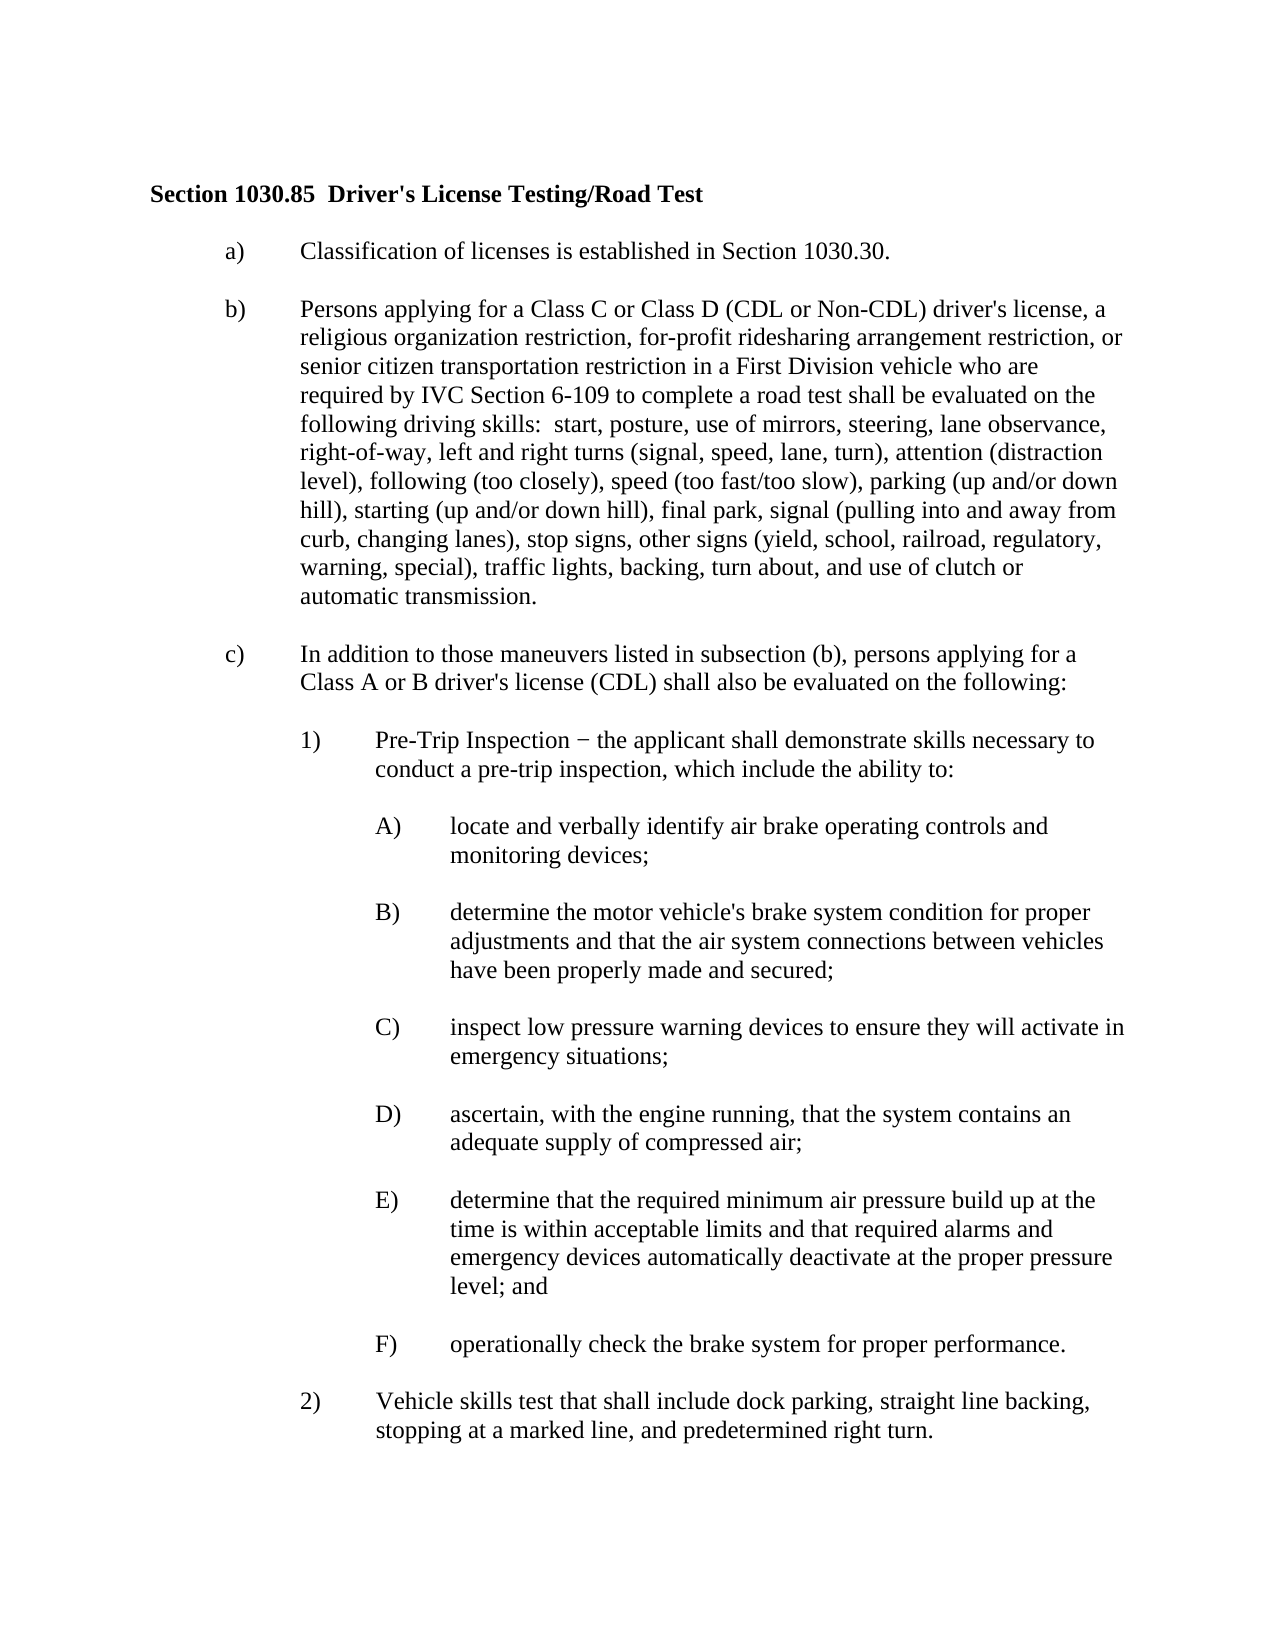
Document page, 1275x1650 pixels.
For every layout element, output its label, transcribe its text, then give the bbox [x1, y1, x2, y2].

text c) In addition to those maneuvers listed in subsection (b), persons applying for a Class A or B driver's license (CDL) shall also be evaluated on the following: [225, 639, 1125, 696]
text D) ascertain, with the engine running, that the system contains an adequate supply of compressed air; [375, 1099, 1125, 1156]
text B) determine the motor vehicle's brake system condition for proper adjustments and that the air system connections between vehicles have been properly made and secured; [375, 897, 1125, 984]
text E) determine that the required minimum air pressure build up at the time is within acceptable limits and that required alarms and emergency devices automatically deactivate at the proper pressure level; and [375, 1185, 1125, 1300]
text C) inspect low pressure warning devices to ensure they will activate in emergency situations; [375, 1012, 1125, 1070]
text a) Classification of licenses is established in Section 1030.30. [225, 236, 1125, 265]
text Section 1030.85 Driver's License Testing/Road Test [150, 179, 1125, 207]
text b) Persons applying for a Class C or Class D (CDL or Non-CDL) driver's license, a religious organization restriction, for-profit ridesharing arrangement restriction, or senior citizen transportation restriction in a First Division vehicle who are required by IVC Section 6-109 to complete a road test shall be evaluated on the following driving skills: start, posture, use of mirrors, steering, lane observance, right-of-way, left and right turns (signal, speed, lane, turn), attention (distraction level), following (too closely), speed (too fast/too slow), parking (up and/or down hill), starting (up and/or down hill), final park, signal (pulling into and away from curb, changing lanes), stop signs, other signs (yield, school, railroad, regulatory, warning, special), traffic lights, backing, turn about, and use of clutch or automatic transmission. [225, 294, 1125, 610]
text F) operationally check the brake system for proper performance. [375, 1329, 1125, 1357]
text 2) Vehicle skills test that shall include dock parking, straight line backing, stopping at a marked line, and predetermined right turn. [300, 1386, 1125, 1444]
text A) locate and verbally identify air brake operating controls and monitoring devices; [375, 811, 1125, 869]
text 1) Pre-Trip Inspection − the applicant shall demonstrate skills necessary to conduct a pre-trip inspection, which include the ability to: [300, 725, 1125, 782]
